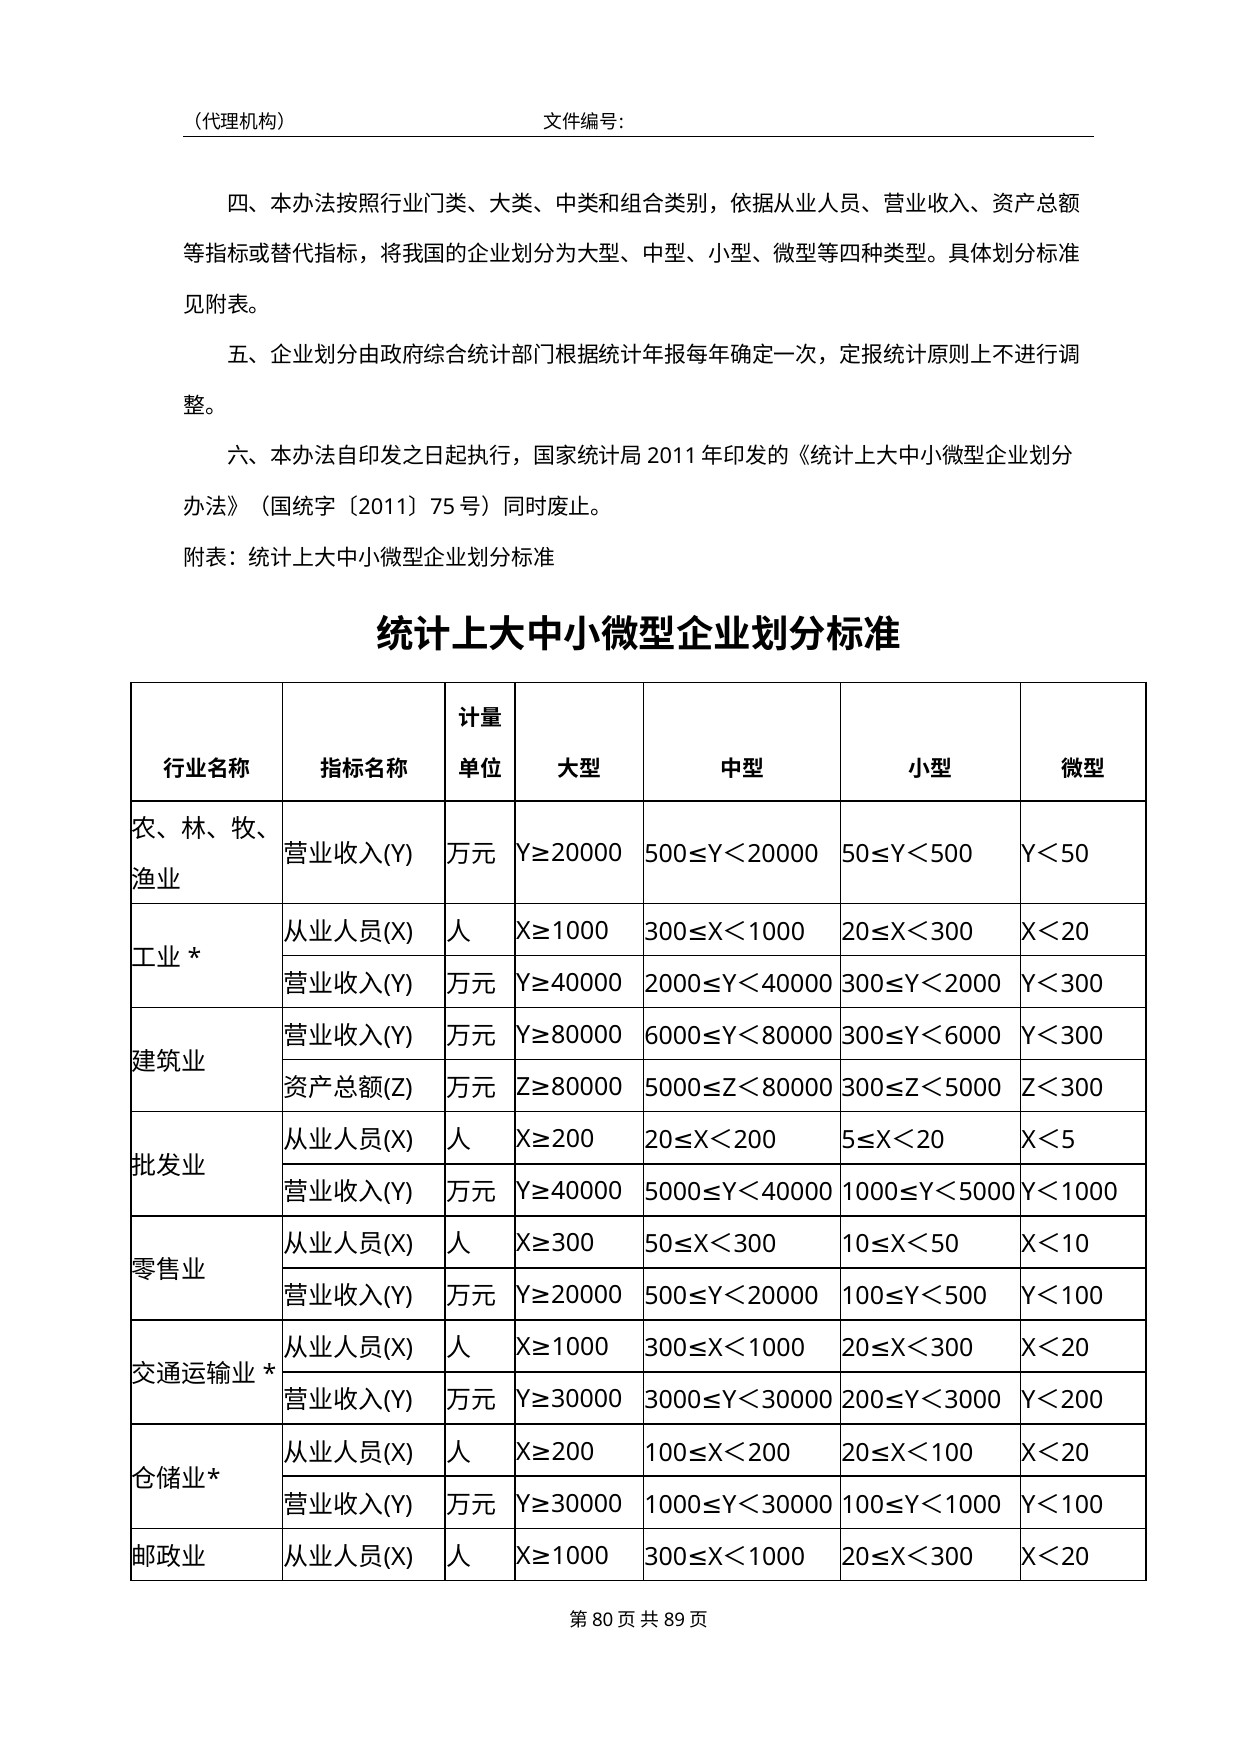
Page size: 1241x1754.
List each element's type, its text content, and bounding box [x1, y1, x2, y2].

table_cell X＜20 [1021, 1425, 1145, 1475]
table_cell 从业人员(X) [283, 1425, 444, 1475]
table_cell 万元 [446, 1060, 514, 1111]
table_cell Y≥40000 [516, 956, 643, 1007]
table_cell 万元 [446, 1165, 514, 1215]
text 统计上大中小微型企业划分标准 [183, 581, 1094, 682]
table_cell 100≤Y＜500 [841, 1269, 1020, 1319]
table_cell 万元 [446, 1269, 514, 1319]
table_cell 100≤Y＜1000 [841, 1477, 1020, 1527]
table_cell Y≥30000 [516, 1373, 643, 1423]
table_cell 营业收入(Y) [283, 1269, 444, 1319]
table_cell Y＜300 [1021, 1008, 1145, 1059]
table_cell 营业收入(Y) [283, 1008, 444, 1059]
table_cell 从业人员(X) [283, 1112, 444, 1163]
table_cell 300≤Y＜2000 [841, 956, 1020, 1007]
table_cell 100≤X＜200 [644, 1425, 840, 1475]
table_cell 20≤X＜200 [644, 1112, 840, 1163]
table_cell X≥1000 [516, 904, 643, 954]
table_cell 从业人员(X) [283, 1529, 444, 1579]
table_cell X＜20 [1021, 1321, 1145, 1371]
table_cell Y＜100 [1021, 1477, 1145, 1527]
table_cell 人 [446, 1425, 514, 1475]
table_cell 交通运输业 * [132, 1321, 282, 1423]
table_cell Z≥80000 [516, 1060, 643, 1111]
table_cell 人 [446, 1529, 514, 1579]
table_header 指标名称 [283, 683, 444, 800]
table_cell 从业人员(X) [283, 1321, 444, 1371]
table_cell 万元 [446, 1373, 514, 1423]
table_cell 1000≤Y＜5000 [841, 1165, 1020, 1215]
text 附表：统计上大中小微型企业划分标准 [183, 530, 1094, 581]
table_cell 5≤X＜20 [841, 1112, 1020, 1163]
table_cell 营业收入(Y) [283, 1165, 444, 1215]
table_cell X＜20 [1021, 904, 1145, 954]
table_cell Y≥20000 [516, 1269, 643, 1319]
table_cell 建筑业 [132, 1008, 282, 1111]
table_cell X≥300 [516, 1217, 643, 1267]
table_cell 万元 [446, 1008, 514, 1059]
table_cell 20≤X＜300 [841, 1529, 1020, 1579]
table_cell Y＜50 [1021, 802, 1145, 902]
table_cell 5000≤Z＜80000 [644, 1060, 840, 1111]
table_cell Y≥80000 [516, 1008, 643, 1059]
table_cell 零售业 [132, 1217, 282, 1319]
table_cell X≥1000 [516, 1321, 643, 1371]
table_cell 500≤Y＜20000 [644, 1269, 840, 1319]
table_cell 300≤X＜1000 [644, 1529, 840, 1579]
table_cell 营业收入(Y) [283, 1373, 444, 1423]
table_cell 20≤X＜300 [841, 904, 1020, 954]
table_cell 万元 [446, 1477, 514, 1527]
table_cell 人 [446, 904, 514, 954]
table_cell 200≤Y＜3000 [841, 1373, 1020, 1423]
table_header 行业名称 [132, 683, 282, 800]
table_cell 万元 [446, 802, 514, 902]
table_cell 300≤Z＜5000 [841, 1060, 1020, 1111]
table_cell 5000≤Y＜40000 [644, 1165, 840, 1215]
table_cell X＜20 [1021, 1529, 1145, 1579]
table_cell 营业收入(Y) [283, 802, 444, 902]
text 五、企业划分由政府综合统计部门根据统计年报每年确定一次，定报统计原则上不进行调整。 [183, 328, 1094, 429]
table_header 大型 [516, 683, 643, 800]
table_cell Y≥30000 [516, 1477, 643, 1527]
table_cell 50≤Y＜500 [841, 802, 1020, 902]
table_cell 营业收入(Y) [283, 1477, 444, 1527]
text 六、本办法自印发之日起执行，国家统计局2011年印发的《统计上大中小微型企业划分办法》（国统字〔2011〕75号）同时废止。 [183, 429, 1094, 530]
table_cell 2000≤Y＜40000 [644, 956, 840, 1007]
table_cell Y＜300 [1021, 956, 1145, 1007]
table_cell Y≥40000 [516, 1165, 643, 1215]
table_cell 1000≤Y＜30000 [644, 1477, 840, 1527]
table_cell X＜10 [1021, 1217, 1145, 1267]
table_cell 人 [446, 1112, 514, 1163]
table_cell 20≤X＜300 [841, 1321, 1020, 1371]
table_cell X≥1000 [516, 1529, 643, 1579]
table_cell X≥200 [516, 1425, 643, 1475]
table_cell 万元 [446, 956, 514, 1007]
table_cell 10≤X＜50 [841, 1217, 1020, 1267]
table_cell X＜5 [1021, 1112, 1145, 1163]
table_cell 工业 * [132, 904, 282, 1007]
table_header 微型 [1021, 683, 1145, 800]
table_cell 农、林、牧、渔业 [132, 802, 282, 902]
table_cell 人 [446, 1321, 514, 1371]
table_cell 邮政业 [132, 1529, 282, 1579]
text 四、本办法按照行业门类、大类、中类和组合类别，依据从业人员、营业收入、资产总额等指标或替代指标，将我国的企业划分为大型、中型、小型、微型等四种类型。具体划分标准见附表。 [183, 176, 1094, 328]
table_header 小型 [841, 683, 1020, 800]
table_cell 资产总额(Z) [283, 1060, 444, 1111]
table_cell 300≤X＜1000 [644, 1321, 840, 1371]
table_cell Y≥20000 [516, 802, 643, 902]
table_cell 从业人员(X) [283, 1217, 444, 1267]
table_cell 从业人员(X) [283, 904, 444, 954]
table_cell 50≤X＜300 [644, 1217, 840, 1267]
table_cell 仓储业* [132, 1425, 282, 1527]
table_cell X≥200 [516, 1112, 643, 1163]
table_cell 300≤Y＜6000 [841, 1008, 1020, 1059]
table_cell Z＜300 [1021, 1060, 1145, 1111]
table_header 中型 [644, 683, 840, 800]
table_cell 批发业 [132, 1112, 282, 1215]
table_cell 营业收入(Y) [283, 956, 444, 1007]
table_cell 500≤Y＜20000 [644, 802, 840, 902]
table_cell Y＜100 [1021, 1269, 1145, 1319]
table_cell 人 [446, 1217, 514, 1267]
table_cell Y＜1000 [1021, 1165, 1145, 1215]
table_cell 20≤X＜100 [841, 1425, 1020, 1475]
table_cell Y＜200 [1021, 1373, 1145, 1423]
table_cell 6000≤Y＜80000 [644, 1008, 840, 1059]
table_header 计量单位 [446, 683, 514, 800]
table_cell 3000≤Y＜30000 [644, 1373, 840, 1423]
table_cell 300≤X＜1000 [644, 904, 840, 954]
